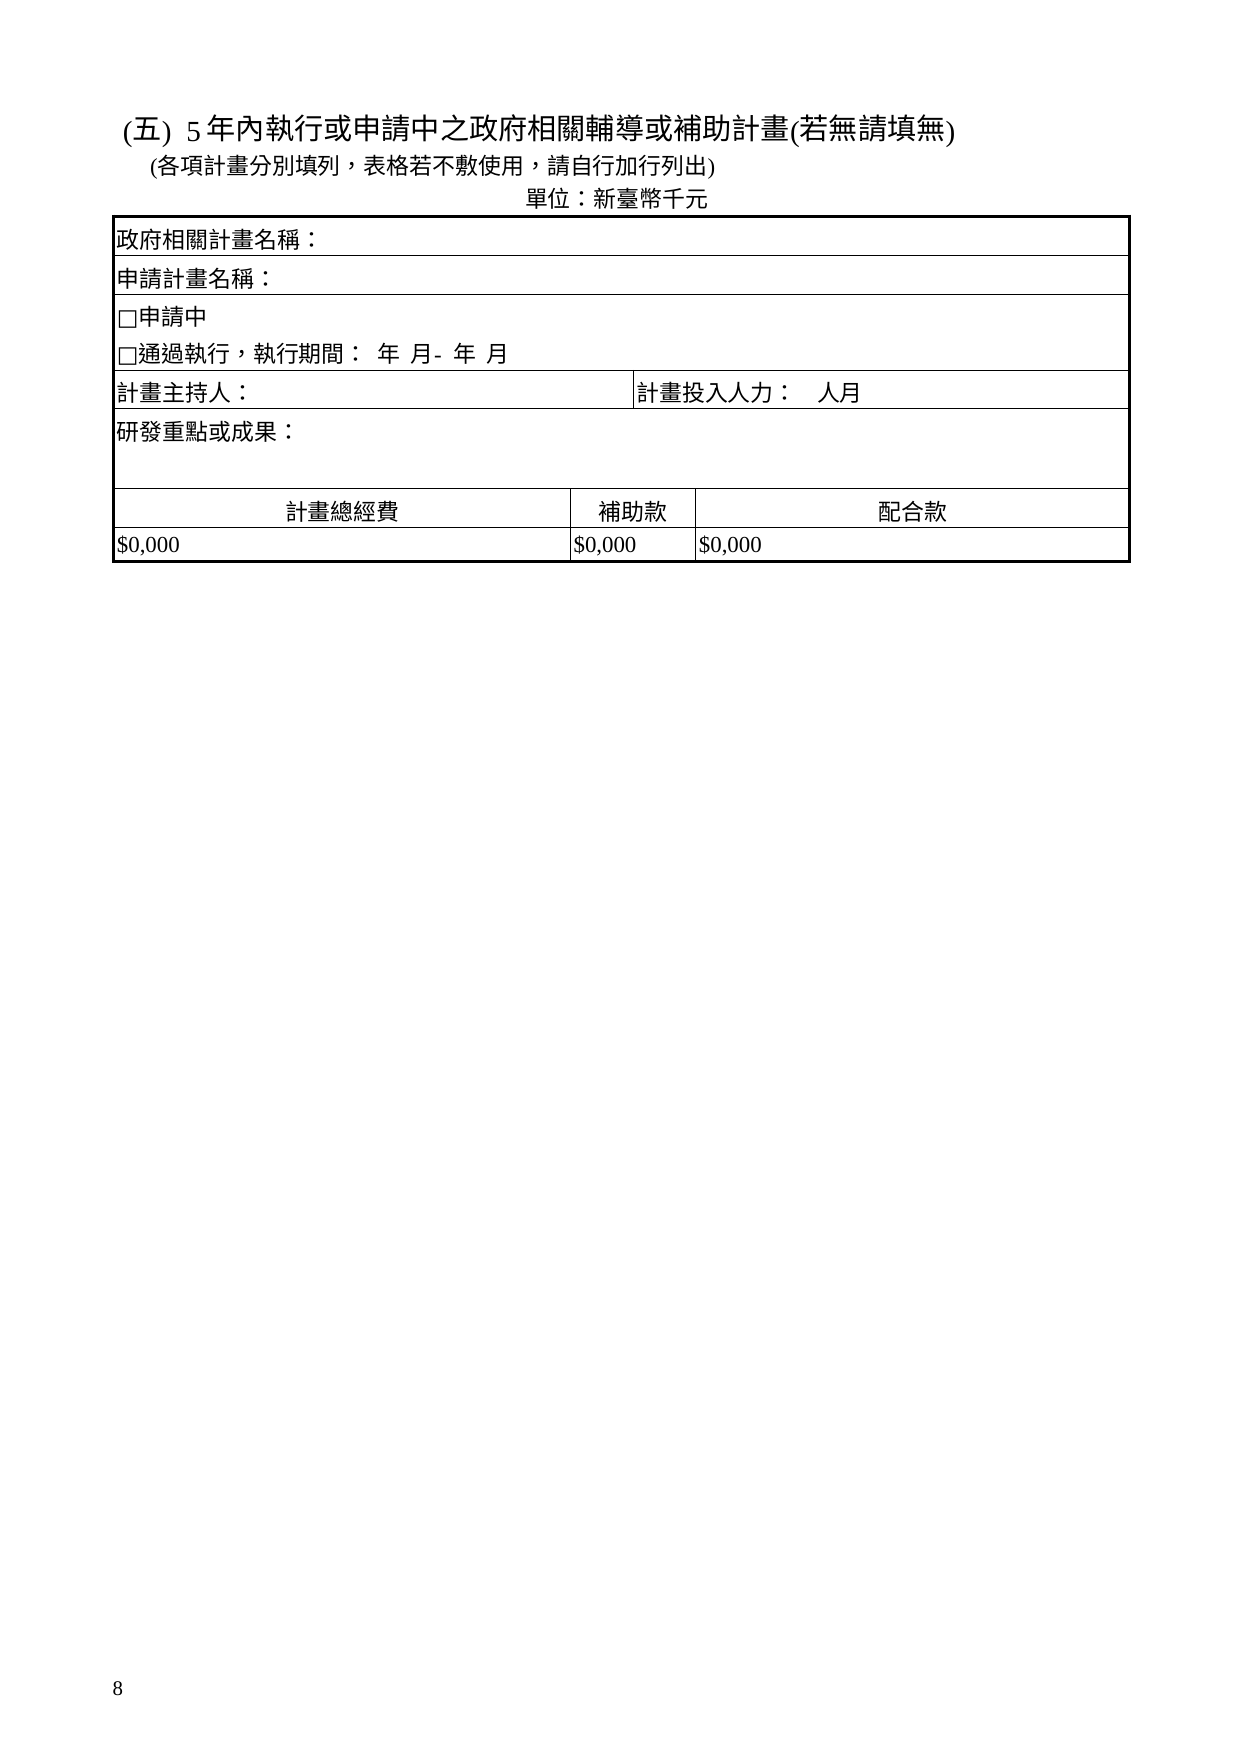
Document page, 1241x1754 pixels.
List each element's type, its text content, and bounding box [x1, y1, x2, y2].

table_cell 申請計畫名稱： [115, 256, 1128, 294]
list 5年內執行或申請中之政府相關輔導或補助計畫(若無請填無) [945, 106, 1155, 148]
table_cell 研發重點或成果： [115, 409, 1128, 488]
table_cell 計畫投入人力： 人月 [634, 371, 1128, 408]
table_cell $0,000 [571, 528, 695, 560]
table_cell $0,000 [115, 528, 570, 560]
table_header 政府相關計畫名稱： [115, 218, 1128, 255]
table_cell 配合款 [696, 489, 1128, 527]
text 單位：新臺幣千元 [112, 181, 1128, 214]
table_cell 計畫主持人： [115, 371, 633, 408]
list 5年內執行或申請中之政府相關輔導或補助計畫(若無請填無) [123, 106, 206, 148]
table_cell 計畫總經費 [115, 489, 570, 527]
table_cell $0,000 [696, 528, 1128, 560]
text (各項計畫分別填列，表格若不敷使用，請自行加行列出) [112, 148, 1128, 181]
table_cell □申請中 □通過執行，執行期間： 年 月- 年 月 [115, 295, 1128, 370]
table_cell 補助款 [571, 489, 695, 527]
